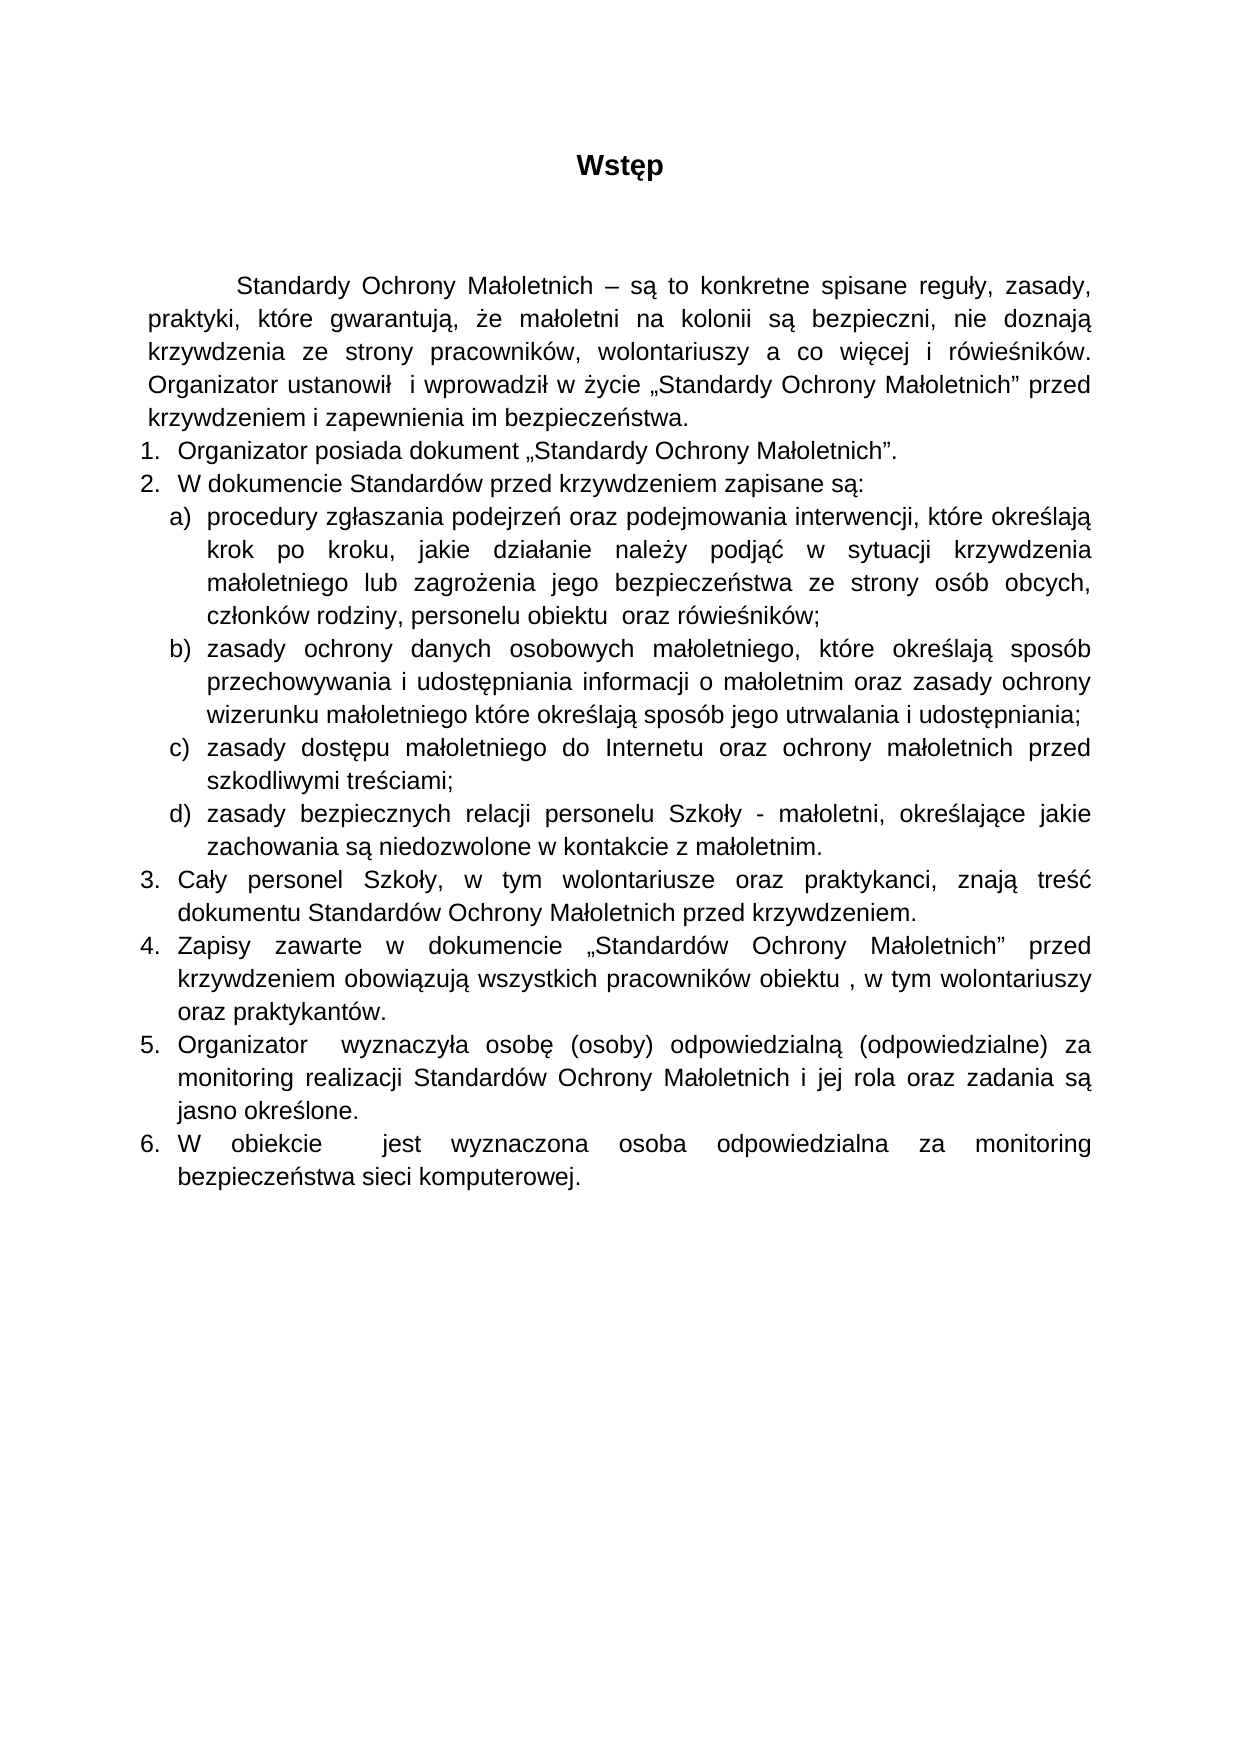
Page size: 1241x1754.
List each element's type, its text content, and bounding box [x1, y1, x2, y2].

list zasady ochrony danych osobowych małoletniego, które określają sposób przechowywania i udostępniania informacji o małoletnim oraz zasady ochrony wizerunku małoletniego które określają sposób jego utrwalania i udostępniania; [169, 634, 1093, 729]
list Organizator posiada dokument „Standardy Ochrony Małoletnich”. [140, 436, 1093, 464]
list W obiekcie jest wyznaczona osoba odpowiedzialna za monitoring bezpieczeństwa sieci komputerowej. [140, 1129, 1093, 1191]
list zasady dostępu małoletniego do Internetu oraz ochrony małoletnich przed szkodliwymi treściami; [169, 733, 1093, 795]
list zasady bezpiecznych relacji personelu Szkoły - małoletni, określające jakie zachowania są niedozwolone w kontakcie z małoletnim. [169, 799, 1093, 861]
list Organizator wyznaczyła osobę (osoby) odpowiedzialną (odpowiedzialne) za monitoring realizacji Standardów Ochrony Małoletnich i jej rola oraz zadania są jasno określone. [140, 1030, 1093, 1125]
list Cały personel Szkoły, w tym wolontariusze oraz praktykanci, znają treść dokumentu Standardów Ochrony Małoletnich przed krzywdzeniem. [140, 865, 1093, 927]
list Zapisy zawarte w dokumencie „Standardów Ochrony Małoletnich” przed krzywdzeniem obowiązują wszystkich pracowników obiektu , w tym wolontariuszy oraz praktykantów. [140, 931, 1093, 1026]
list W dokumencie Standardów przed krzywdzeniem zapisane są: [140, 469, 1093, 498]
text Wstęp [148, 148, 1093, 181]
list procedury zgłaszania podejrzeń oraz podejmowania interwencji, które określają krok po kroku, jakie działanie należy podjąć w sytuacji krzywdzenia małoletniego lub zagrożenia jego bezpieczeństwa ze strony osób obcych, członków rodziny, personelu obiektu oraz rówieśników; [169, 502, 1093, 630]
text Standardy Ochrony Małoletnich – są to konkretne spisane reguły, zasady, praktyki, które gwarantują, że małoletni na kolonii są bezpieczni, nie doznają krzywdzenia ze strony pracowników, wolontariuszy a co więcej i rówieśników. Organizator ustanowił i wprowadził w życie „Standardy Ochrony Małoletnich” przed krzywdzeniem i zapewnienia im bezpieczeństwa. [148, 271, 1093, 432]
